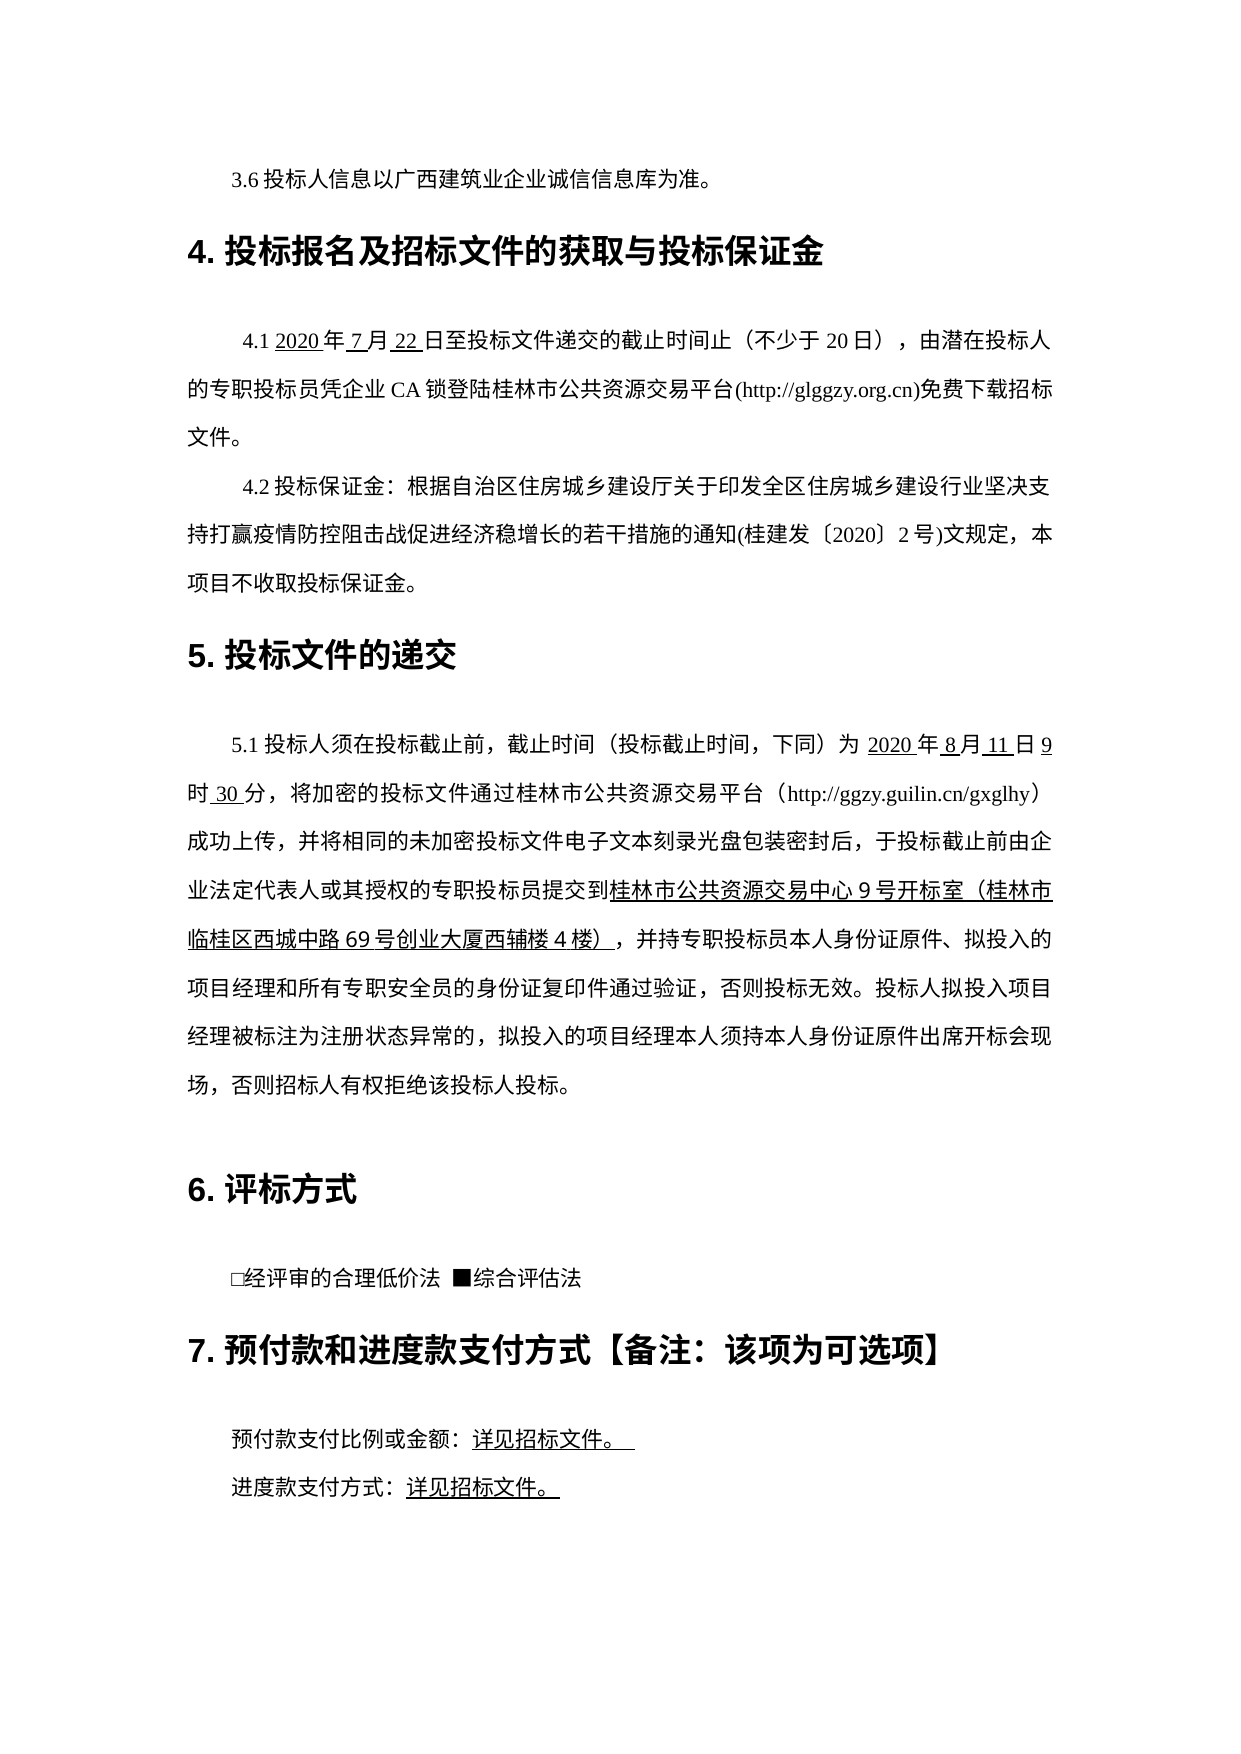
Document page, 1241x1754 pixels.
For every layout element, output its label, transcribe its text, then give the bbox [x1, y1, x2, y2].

text 4.2投标保证金：根据自治区住房城乡建设厅关于印发全区住房城乡建设行业坚决支持打赢疫情防控阻击战促进经济稳增长的若干措施的通知(桂建发〔2020〕2号)文规定，本项目不收取投标保证金。 [187, 468, 1053, 598]
subtitle 6. 评标方式 [187, 1155, 1053, 1220]
text 进度款支付方式：详见招标文件。 [187, 1469, 1053, 1502]
text 5.1 投标人须在投标截止前，截止时间（投标截止时间，下同）为2020 年 8月 11 日9时 30 分，将加密的投标文件通过桂林市公共资源交易平台（http://ggzy.guilin.cn/gxglhy）成功上传，并将相同的未加密投标文件电子文本刻录光盘包装密封后，于投标截止前由企业法定代表人或其授权的专职投标员提交到桂林市公共资源交易中心9号开标室（桂林市临桂区西城中路69号创业大厦西辅楼4楼），并持专职投标员本人身份证原件、拟投入的项目经理和所有专职安全员的身份证复印件通过验证，否则投标无效。投标人拟投入项目经理被标注为注册状态异常的，拟投入的项目经理本人须持本人身份证原件出席开标会现场，否则招标人有权拒绝该投标人投标。 [187, 726, 1053, 1100]
text □经评审的合理低价法 ■综合评估法 [187, 1261, 1053, 1293]
subtitle 7. 预付款和进度款支付方式【备注：该项为可选项】 [187, 1315, 1053, 1380]
subtitle 5. 投标文件的递交 [187, 620, 1053, 685]
subtitle 4. 投标报名及招标文件的获取与投标保证金 [187, 217, 1053, 282]
text 3.6投标人信息以广西建筑业企业诚信信息库为准。 [187, 162, 1053, 194]
text 4.1 2020年 7 月 22 日至投标文件递交的截止时间止（不少于20日），由潜在投标人的专职投标员凭企业CA锁登陆桂林市公共资源交易平台(http://glggzy.org.cn)免费下载招标文件。 [187, 322, 1053, 452]
text 预付款支付比例或金额：详见招标文件。 [187, 1421, 1053, 1454]
